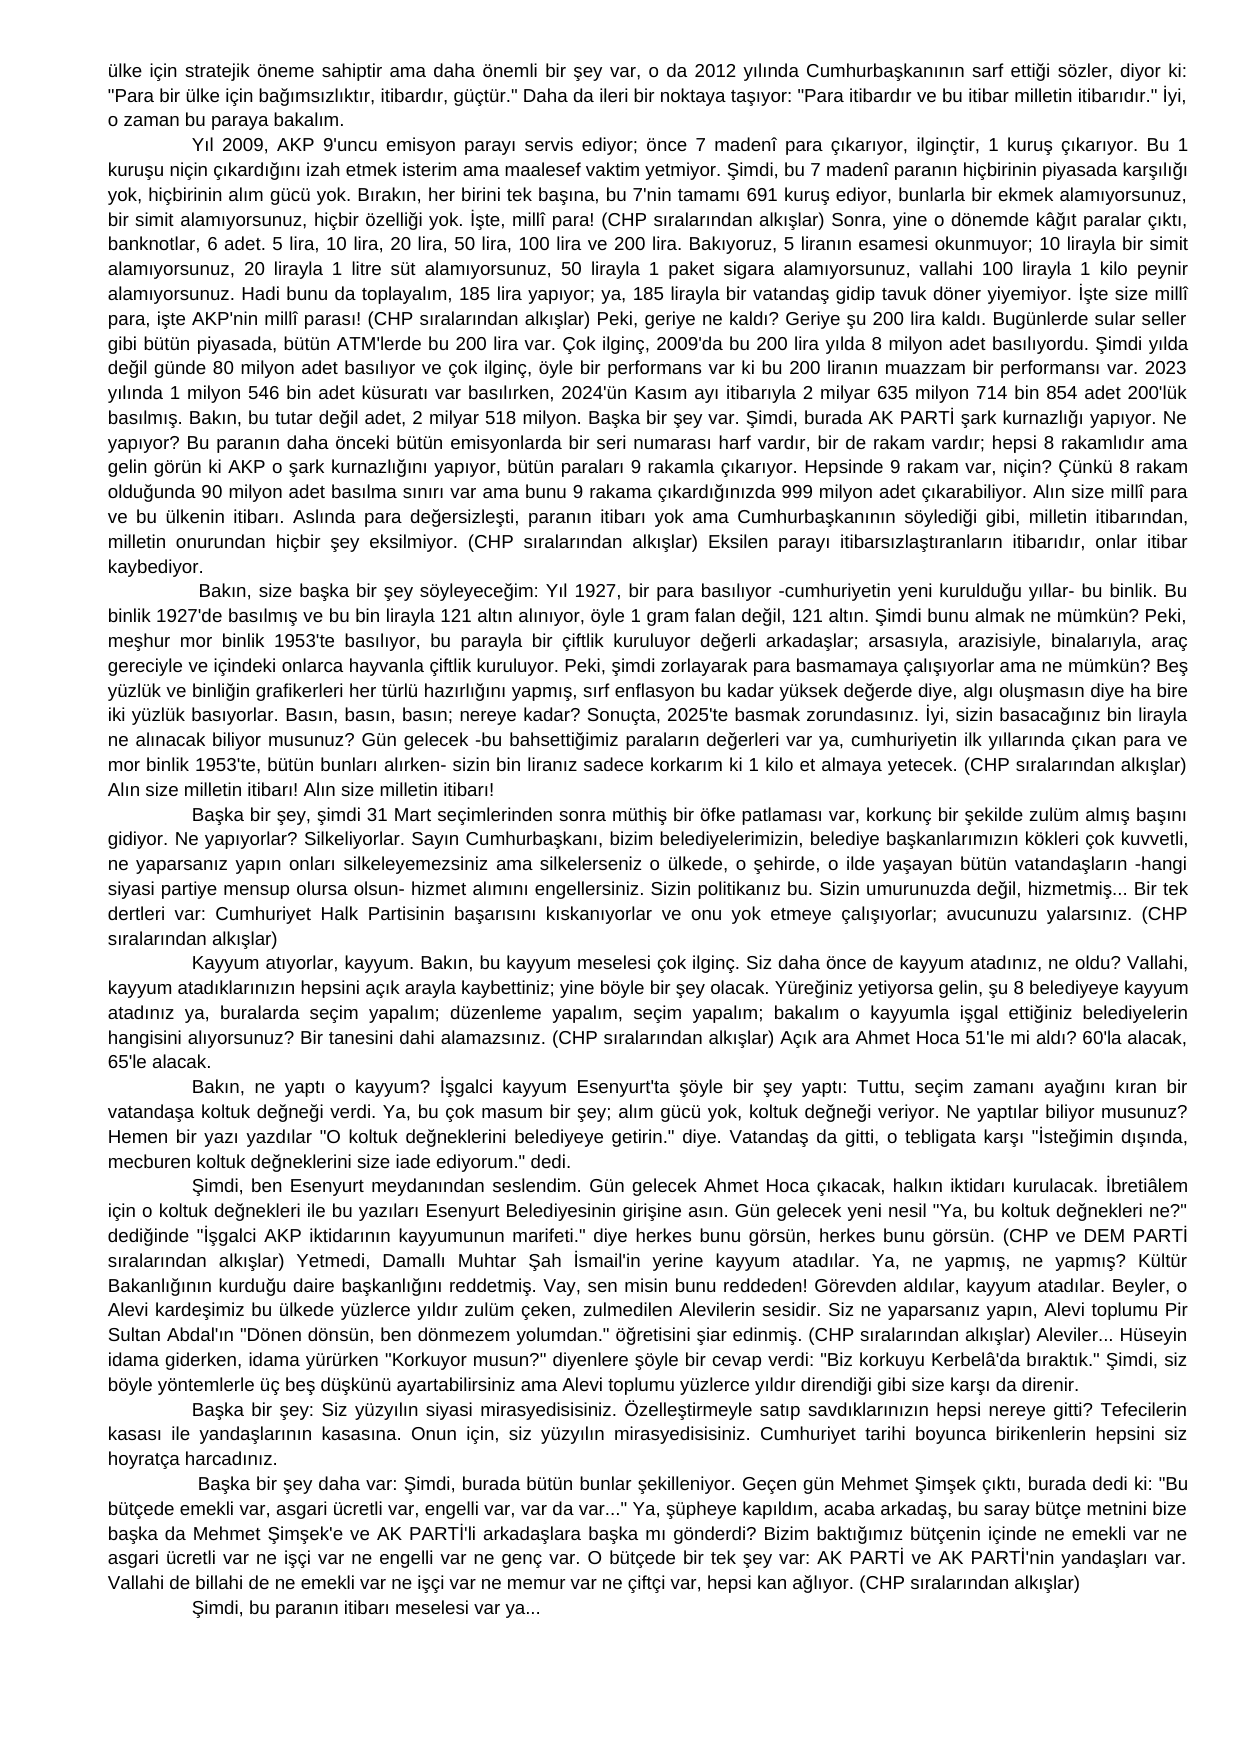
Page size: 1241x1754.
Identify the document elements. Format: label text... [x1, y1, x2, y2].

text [108, 60, 1189, 131]
text Kayyum atıyorlar, kayyum. Bakın, bu kayyum meselesi çok ilginç. Siz daha önce de kayyum atadınız, ne oldu? Vallahi, kayyum atadıklarınızın hepsini açık arayla kaybettiniz; yine böyle bir şey olacak. Yüreğiniz yetiyorsa gelin, şu 8 belediyeye kayyum atadınız ya, buralarda seçim yapalım; düzenleme yapalım, seçim yapalım; bakalım o kayyumla işgal ettiğiniz belediyelerin hangisini alıyorsunuz? Bir tanesini dahi alamazsınız. (CHP sıralarından alkışlar) Açık ara Ahmet Hoca 51'le mi aldı? 60'la alacak, 65'le alacak. [108, 952, 1189, 1073]
text Başka bir şey: Siz yüzyılın siyasi mirasyedisisiniz. Özelleştirmeyle satıp savdıklarınızın hepsi nereye gitti? Tefecilerin kasası ile yandaşlarının kasasına. Onun için, siz yüzyılın mirasyedisisiniz. Cumhuriyet tarihi boyunca birikenlerin hepsini siz hoyratça harcadınız. [108, 1398, 1189, 1469]
text Şimdi, bu paranın itibarı meselesi var ya... [108, 1597, 1189, 1618]
text Başka bir şey daha var: Şimdi, burada bütün bunlar şekilleniyor. Geçen gün Mehmet Şimşek çıktı, burada dedi ki: "Bu bütçede emekli var, asgari ücretli var, engelli var, var da var..." Ya, şüpheye kapıldım, acaba arkadaş, bu saray bütçe metnini bize başka da Mehmet Şimşek'e ve AK PARTİ'li arkadaşlara başka mı gönderdi? Bizim baktığımız bütçenin içinde ne emekli var ne asgari ücretli var ne işçi var ne engelli var ne genç var. O bütçede bir tek şey var: AK PARTİ ve AK PARTİ'nin yandaşları var. Vallahi de billahi de ne emekli var ne işçi var ne memur var ne çiftçi var, hepsi kan ağlıyor. (CHP sıralarından alkışlar) [108, 1473, 1189, 1593]
text Bakın, size başka bir şey söyleyeceğim: Yıl 1927, bir para basılıyor -cumhuriyetin yeni kurulduğu yıllar- bu binlik. Bu binlik 1927'de basılmış ve bu bin lirayla 121 altın alınıyor, öyle 1 gram falan değil, 121 altın. Şimdi bunu almak ne mümkün? Peki, meşhur mor binlik 1953'te basılıyor, bu parayla bir çiftlik kuruluyor değerli arkadaşlar; arsasıyla, arazisiyle, binalarıyla, araç gereciyle ve içindeki onlarca hayvanla çiftlik kuruluyor. Peki, şimdi zorlayarak para basmamaya çalışıyorlar ama ne mümkün? Beş yüzlük ve binliğin grafikerleri her türlü hazırlığını yapmış, sırf enflasyon bu kadar yüksek değerde diye, algı oluşmasın diye ha bire iki yüzlük basıyorlar. Basın, basın, basın; nereye kadar? Sonuçta, 2025'te basmak zorundasınız. İyi, sizin basacağınız bin lirayla ne alınacak biliyor musunuz? Gün gelecek -bu bahsettiğimiz paraların değerleri var ya, cumhuriyetin ilk yıllarında çıkan para ve mor binlik 1953'te, bütün bunları alırken- sizin bin liranız sadece korkarım ki 1 kilo et almaya yetecek. (CHP sıralarından alkışlar) Alın size milletin itibarı! Alın size milletin itibarı! [108, 580, 1189, 800]
text Başka bir şey, şimdi 31 Mart seçimlerinden sonra müthiş bir öfke patlaması var, korkunç bir şekilde zulüm almış başını gidiyor. Ne yapıyorlar? Silkeliyorlar. Sayın Cumhurbaşkanı, bizim belediyelerimizin, belediye başkanlarımızın kökleri çok kuvvetli, ne yaparsanız yapın onları silkeleyemezsiniz ama silkelerseniz o ülkede, o şehirde, o ilde yaşayan bütün vatandaşların -hangi siyasi partiye mensup olursa olsun- hizmet alımını engellersiniz. Sizin politikanız bu. Sizin umurunuzda değil, hizmetmiş... Bir tek dertleri var: Cumhuriyet Halk Partisinin başarısını kıskanıyorlar ve onu yok etmeye çalışıyorlar; avucunuzu yalarsınız. (CHP sıralarından alkışlar) [108, 803, 1189, 949]
text Yıl 2009, AKP 9'uncu emisyon parayı servis ediyor; önce 7 madenî para çıkarıyor, ilginçtir, 1 kuruş çıkarıyor. Bu 1 kuruşu niçin çıkardığını izah etmek isterim ama maalesef vaktim yetmiyor. Şimdi, bu 7 madenî paranın hiçbirinin piyasada karşılığı yok, hiçbirinin alım gücü yok. Bırakın, her birini tek başına, bu 7'nin tamamı 691 kuruş ediyor, bunlarla bir ekmek alamıyorsunuz, bir simit alamıyorsunuz, hiçbir özelliği yok. İşte, millî para! (CHP sıralarından alkışlar) Sonra, yine o dönemde kâğıt paralar çıktı, banknotlar, 6 adet. 5 lira, 10 lira, 20 lira, 50 lira, 100 lira ve 200 lira. Bakıyoruz, 5 liranın esamesi okunmuyor; 10 lirayla bir simit alamıyorsunuz, 20 lirayla 1 litre süt alamıyorsunuz, 50 lirayla 1 paket sigara alamıyorsunuz, vallahi 100 lirayla 1 kilo peynir alamıyorsunuz. Hadi bunu da toplayalım, 185 lira yapıyor; ya, 185 lirayla bir vatandaş gidip tavuk döner yiyemiyor. İşte size millî para, işte AKP'nin millî parası! (CHP sıralarından alkışlar) Peki, geriye ne kaldı? Geriye şu 200 lira kaldı. Bugünlerde sular seller gibi bütün piyasada, bütün ATM'lerde bu 200 lira var. Çok ilginç, 2009'da bu 200 lira yılda 8 milyon adet basılıyordu. Şimdi yılda değil günde 80 milyon adet basılıyor ve çok ilginç, öyle bir performans var ki bu 200 liranın muazzam bir performansı var. 2023 yılında 1 milyon 546 bin adet küsuratı var basılırken, 2024'ün Kasım ayı itibarıyla 2 milyar 635 milyon 714 bin 854 adet 200'lük basılmış. Bakın, bu tutar değil adet, 2 milyar 518 milyon. Başka bir şey var. Şimdi, burada AK PARTİ şark kurnazlığı yapıyor. Ne yapıyor? Bu paranın daha önceki bütün emisyonlarda bir seri numarası harf vardır, bir de rakam vardır; hepsi 8 rakamlıdır ama gelin görün ki AKP o şark kurnazlığını yapıyor, bütün paraları 9 rakamla çıkarıyor. Hepsinde 9 rakam var, niçin? Çünkü 8 rakam olduğunda 90 milyon adet basılma sınırı var ama bunu 9 rakama çıkardığınızda 999 milyon adet çıkarabiliyor. Alın size millî para ve bu ülkenin itibarı. Aslında para değersizleşti, paranın itibarı yok ama Cumhurbaşkanının söylediği gibi, milletin itibarından, milletin onurundan hiçbir şey eksilmiyor. (CHP sıralarından alkışlar) Eksilen parayı itibarsızlaştıranların itibarıdır, onlar itibar kaybediyor. [108, 134, 1189, 577]
text Şimdi, ben Esenyurt meydanından seslendim. Gün gelecek Ahmet Hoca çıkacak, halkın iktidarı kurulacak. İbretiâlem için o koltuk değnekleri ile bu yazıları Esenyurt Belediyesinin girişine asın. Gün gelecek yeni nesil "Ya, bu koltuk değnekleri ne?" dediğinde "İşgalci AKP iktidarının kayyumunun marifeti." diye herkes bunu görsün, herkes bunu görsün. (CHP ve DEM PARTİ sıralarından alkışlar) Yetmedi, Damallı Muhtar Şah İsmail'in yerine kayyum atadılar. Ya, ne yapmış, ne yapmış? Kültür Bakanlığının kurduğu daire başkanlığını reddetmiş. Vay, sen misin bunu reddeden! Görevden aldılar, kayyum atadılar. Beyler, o Alevi kardeşimiz bu ülkede yüzlerce yıldır zulüm çeken, zulmedilen Alevilerin sesidir. Siz ne yaparsanız yapın, Alevi toplumu Pir Sultan Abdal'ın "Dönen dönsün, ben dönmezem yolumdan." öğretisini şiar edinmiş. (CHP sıralarından alkışlar) Aleviler... Hüseyin idama giderken, idama yürürken "Korkuyor musun?" diyenlere şöyle bir cevap verdi: "Biz korkuyu Kerbelâ'da bıraktık." Şimdi, siz böyle yöntemlerle üç beş düşkünü ayartabilirsiniz ama Alevi toplumu yüzlerce yıldır direndiği gibi size karşı da direnir. [108, 1175, 1189, 1395]
text Bakın, ne yaptı o kayyum? İşgalci kayyum Esenyurt'ta şöyle bir şey yaptı: Tuttu, seçim zamanı ayağını kıran bir vatandaşa koltuk değneği verdi. Ya, bu çok masum bir şey; alım gücü yok, koltuk değneği veriyor. Ne yaptılar biliyor musunuz? Hemen bir yazı yazdılar "O koltuk değneklerini belediyeye getirin." diye. Vatandaş da gitti, o tebligata karşı "İsteğimin dışında, mecburen koltuk değneklerini size iade ediyorum." dedi. [108, 1076, 1189, 1172]
